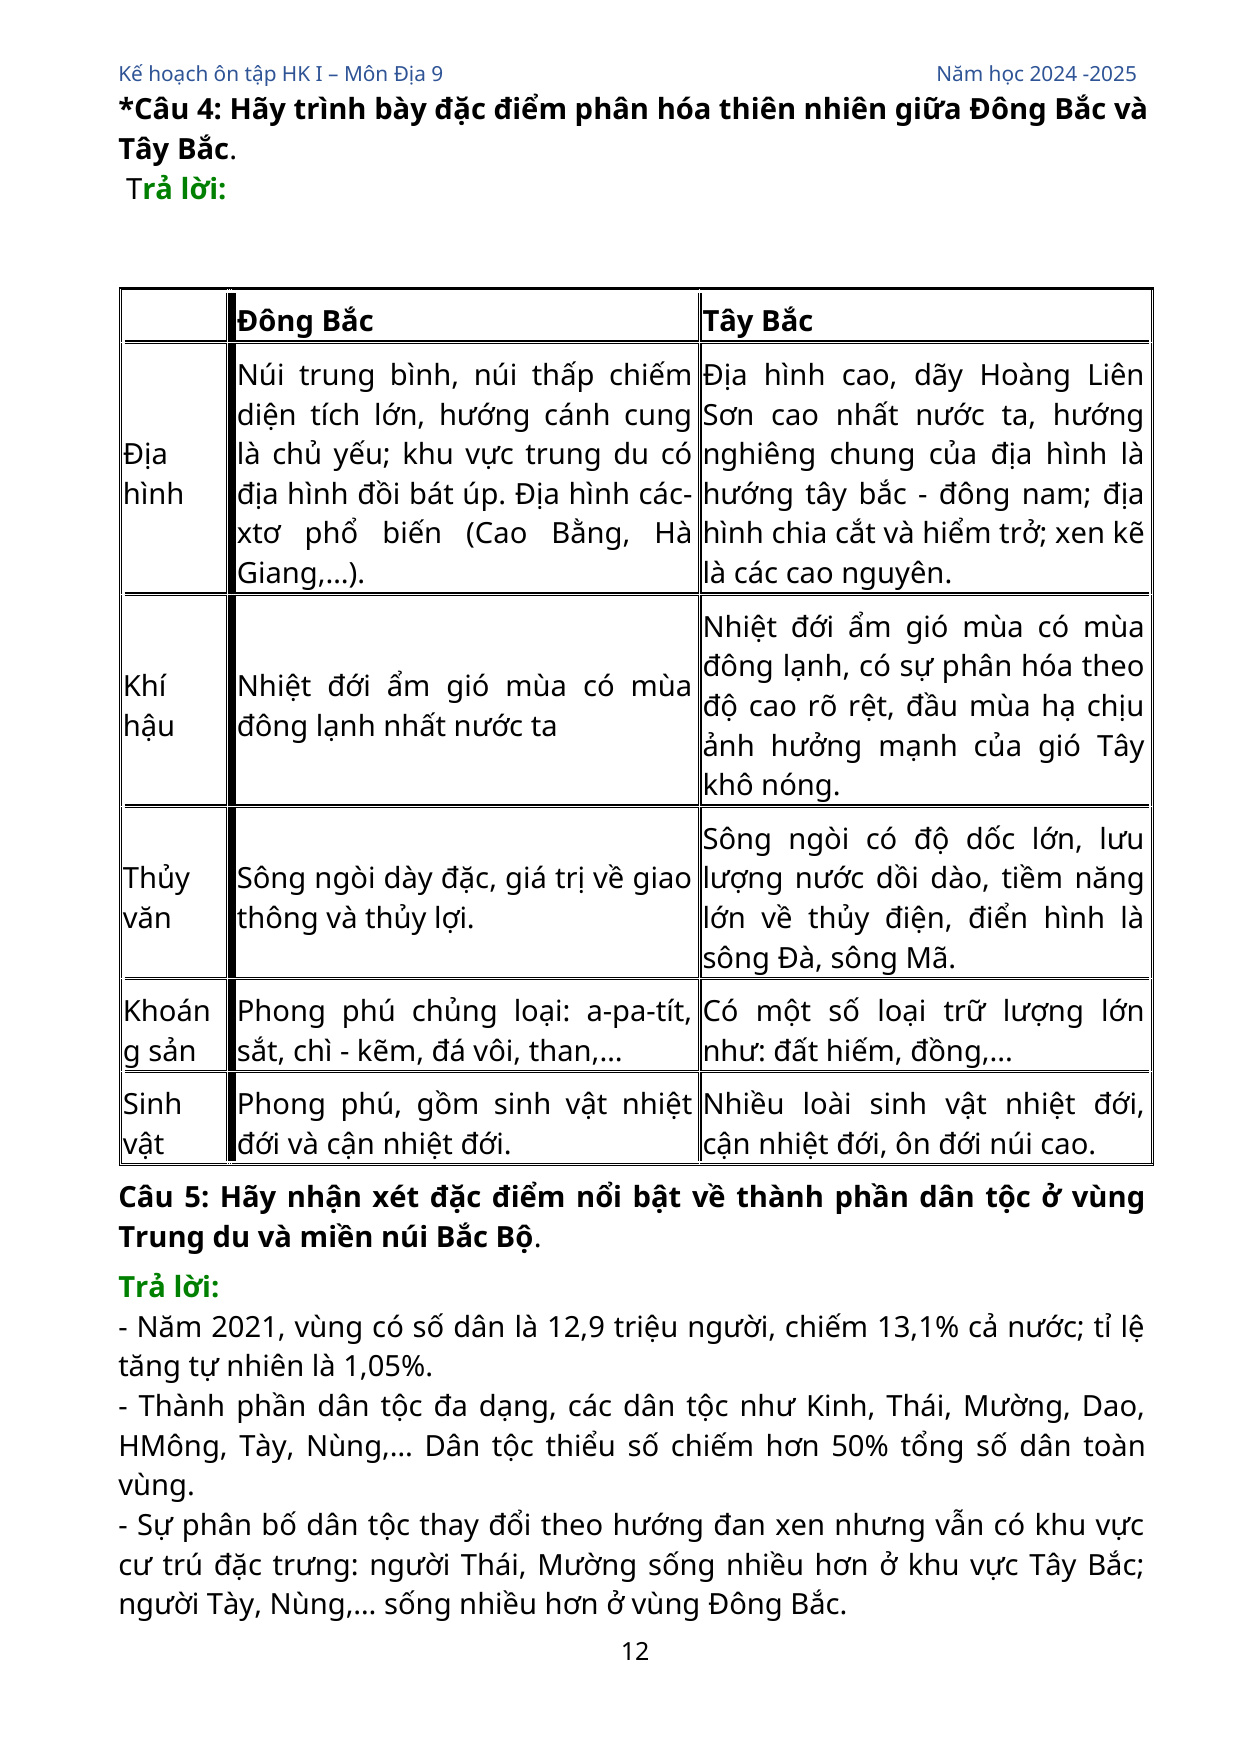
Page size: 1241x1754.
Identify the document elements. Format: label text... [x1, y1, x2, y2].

text - Thành phần dân tộc đa dạng, các dân tộc như Kinh, Thái, Mường, Dao, HMông, Tày, Nùng,… Dân tộc thiểu số chiếm hơn 50% tổng số dân toàn vùng. [118, 1385, 1147, 1504]
text Câu 5: Hãy nhận xét đặc điểm nổi bật về thành phần dân tộc ở vùng Trung du và miền núi Bắc Bộ. [118, 1176, 1147, 1256]
table_cell Nhiệt đới ẩm gió mùa có mùa đông lạnh, có sự phân hóa theo độ cao rõ rệt, đầu mùa hạ chịu ảnh hưởng mạnh của gió Tây khô nóng. [702, 592, 1151, 804]
table_cell Khoáng sản [120, 977, 228, 1070]
text Trả lời: [142, 168, 1147, 208]
text - Năm 2021, vùng có số dân là 12,9 triệu người, chiếm 13,1% cả nước; tỉ lệ tăng tự nhiên là 1,05%. [118, 1306, 1147, 1385]
table_cell Địa hình [122, 340, 226, 592]
table_cell Có một số loại trữ lượng lớn như: đất hiếm, đồng,... [700, 977, 1152, 1070]
table_cell Sinh vật [120, 1070, 228, 1163]
table_cell Núi trung bình, núi thấp chiếm diện tích lớn, hướng cánh cung là chủ yếu; khu vực trung du có địa hình đồi bát úp. Địa hình các-xtơ phổ biến (Cao Bằng, Hà Giang,…). [236, 344, 698, 592]
table_cell Thủy văn [122, 804, 226, 977]
table_cell Địa hình cao, dãy Hoàng Liên Sơn cao nhất nước ta, hướng nghiêng chung của địa hình là hướng tây bắc - đông nam; địa hình chia cắt và hiểm trở; xen kẽ là các cao nguyên. [702, 340, 1151, 592]
text Trả lời: [118, 1266, 1147, 1306]
table_header Tây Bắc [700, 290, 1151, 340]
table_cell Sông ngòi có độ dốc lớn, lưu lượng nước dồi dào, tiềm năng lớn về thủy điện, điển hình là sông Đà, sông Mã. [702, 804, 1151, 977]
table_header Đông Bắc [234, 289, 700, 340]
table_cell Nhiều loài sinh vật nhiệt đới, cận nhiệt đới, ôn đới núi cao. [700, 1070, 1152, 1163]
table_header [122, 289, 228, 340]
table_cell Nhiệt đới ẩm gió mùa có mùa đông lạnh nhất nước ta [236, 596, 698, 804]
table_cell Sông ngòi dày đặc, giá trị về giao thông và thủy lợi. [236, 808, 698, 977]
table_cell Khí hậu [122, 592, 226, 804]
text - Sự phân bố dân tộc thay đổi theo hướng đan xen nhưng vẫn có khu vực cư trú đặc trưng: người Thái, Mường sống nhiều hơn ở khu vực Tây Bắc; người Tày, Nùng,… sống nhiều hơn ở vùng Đông Bắc. [118, 1504, 1147, 1623]
table_cell Phong phú chủng loại: a-pa-tít, sắt, chì - kẽm, đá vôi, than,… [236, 980, 698, 1070]
text *Câu 4: Hãy trình bày đặc điểm phân hóa thiên nhiên giữa Đông Bắc và Tây Bắc. [237, 89, 1152, 168]
table_cell Phong phú, gồm sinh vật nhiệt đới và cận nhiệt đới. [234, 1070, 700, 1163]
